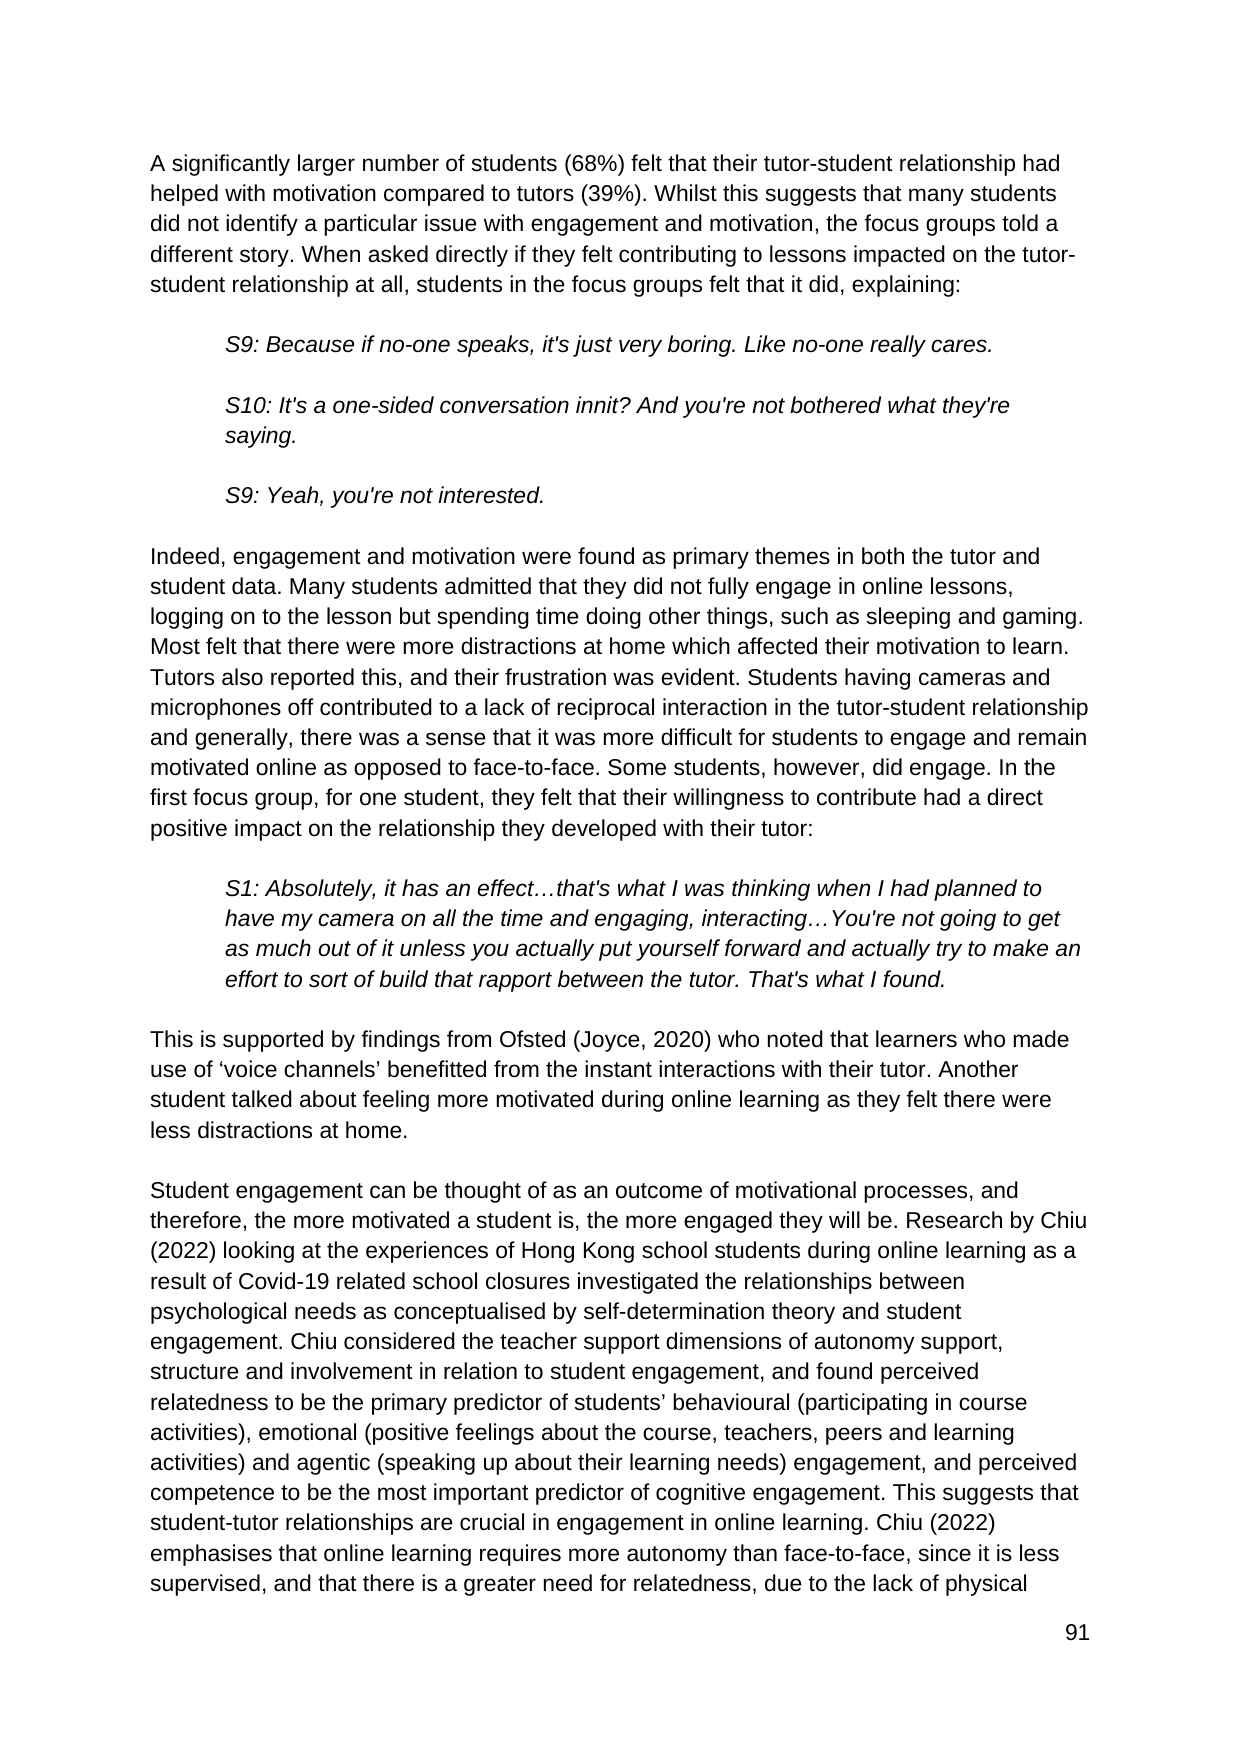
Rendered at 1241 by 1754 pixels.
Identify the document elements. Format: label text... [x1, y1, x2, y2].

text A significantly larger number of students (68%) felt that their tutor-student relationship had helped with motivation compared to tutors (39%). Whilst this suggests that many students did not identify a particular issue with engagement and motivation, the focus groups told a different story. When asked directly if they felt contributing to lessons impacted on the tutor-student relationship at all, students in the focus groups felt that it did, explaining: [150, 150, 1090, 297]
text This is supported by findings from Ofsted (Joyce, 2020) who noted that learners who made use of ‘voice channels’ benefitted from the instant interactions with their tutor. Another student talked about feeling more motivated during online learning as they felt there were less distractions at home. [150, 1026, 1090, 1143]
text Indeed, engagement and motivation were found as primary themes in both the tutor and student data. Many students admitted that they did not fully engage in online lessons, logging on to the lesson but spending time doing other things, such as sleeping and gaming. Most felt that there were more distractions at home which affected their motivation to learn. Tutors also reported this, and their frustration was evident. Students having cameras and microphones off contributed to a lack of reciprocal interaction in the tutor-student relationship and generally, there was a sense that it was more difficult for students to engage and remain motivated online as opposed to face-to-face. Some students, however, did engage. In the first focus group, for one student, they felt that their willingness to contribute had a direct positive impact on the relationship they developed with their tutor: [150, 543, 1090, 841]
text S10: It's a one-sided conversation innit? And you're not bothered what they're saying. [225, 392, 1090, 448]
text S9: Because if no-one speaks, it's just very boring. Like no-one really cares. [225, 331, 1090, 358]
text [150, 1177, 1090, 1596]
text S1: Absolutely, it has an effect…that's what I was thinking when I had planned to have my camera on all the time and engaging, interacting…You're not going to get as much out of it unless you actually put yourself forward and actually try to make an effort to sort of build that rapport between the tutor. That's what I found. [225, 875, 1090, 992]
text S9: Yeah, you're not interested. [225, 482, 1090, 509]
